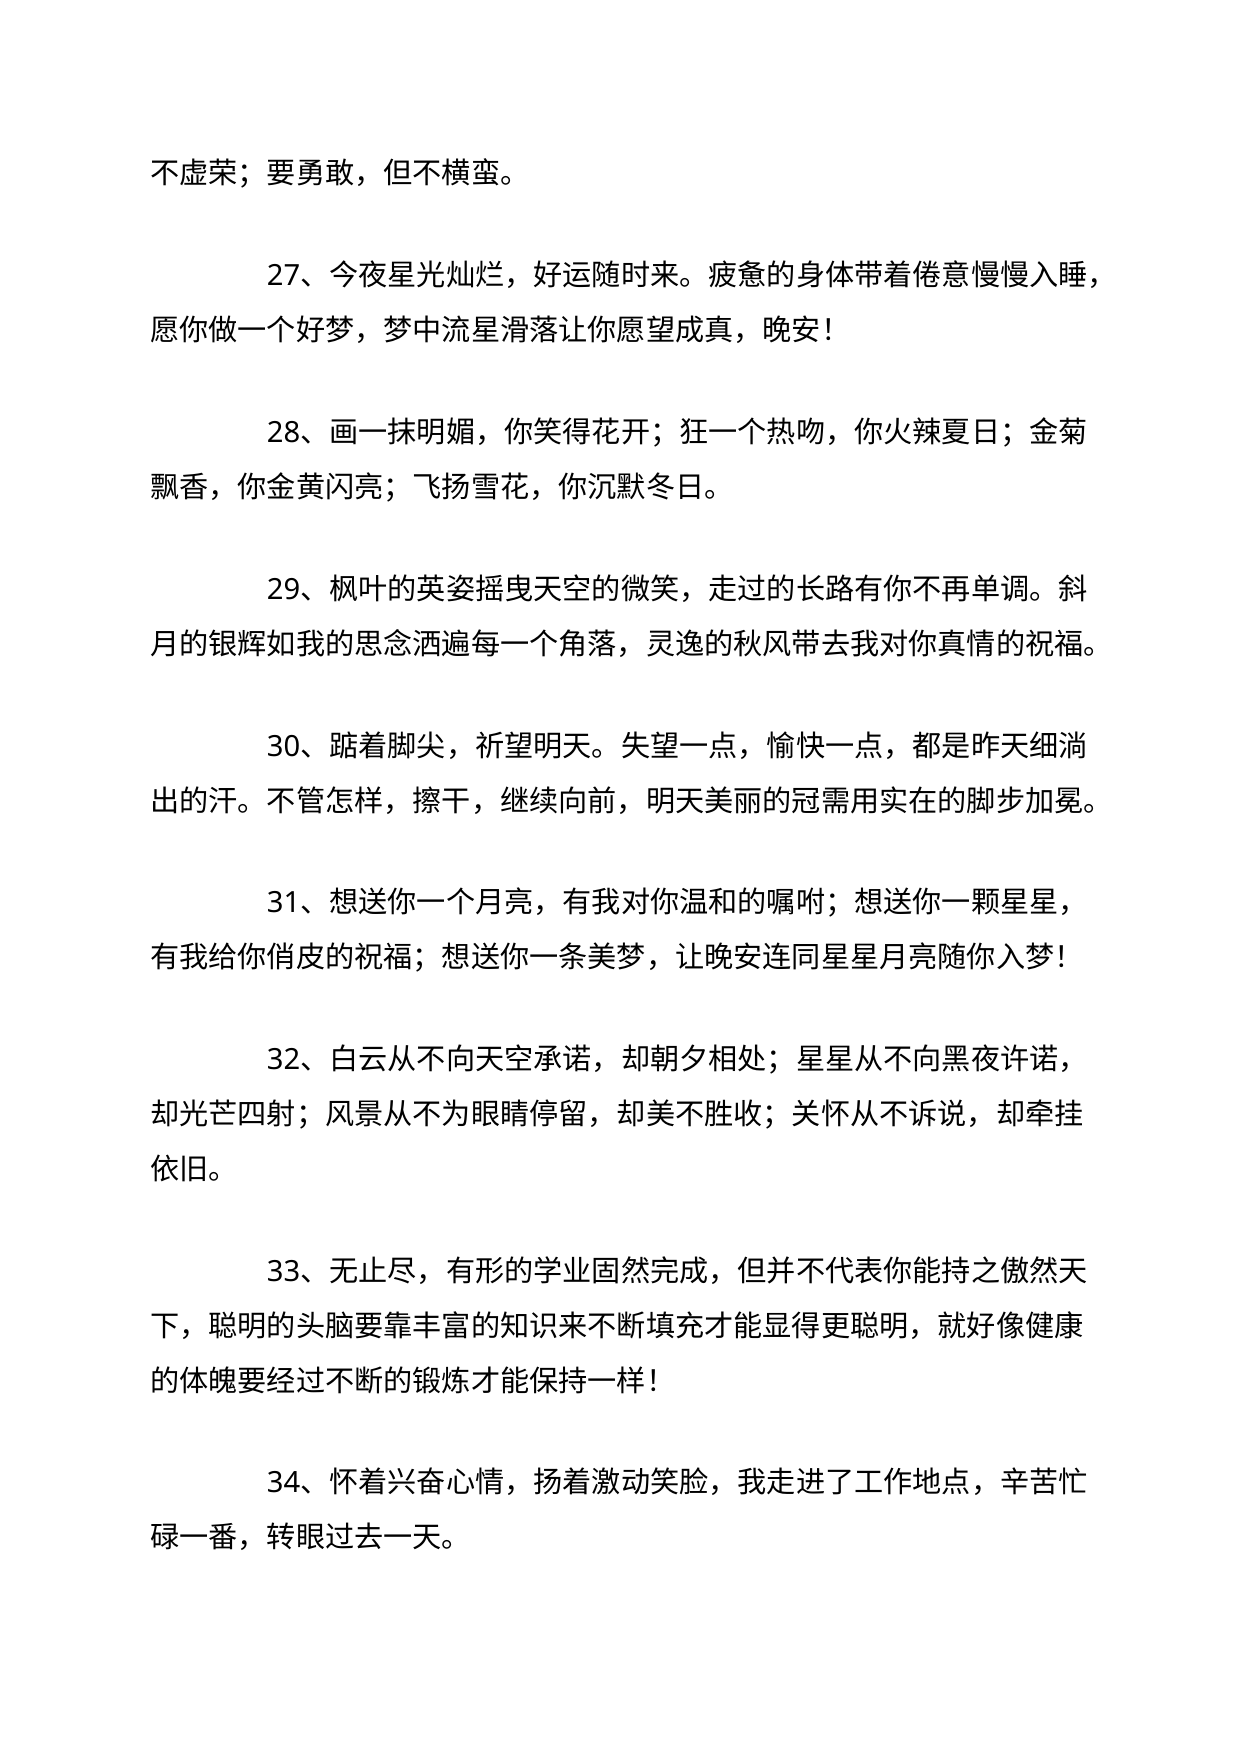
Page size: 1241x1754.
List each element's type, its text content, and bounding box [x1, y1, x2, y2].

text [150, 150, 1090, 192]
text 31、想送你一个月亮，有我对你温和的嘱咐；想送你一颗星星，有我给你俏皮的祝福；想送你一条美梦，让晚安连同星星月亮随你入梦！ [150, 879, 1090, 976]
text 28、画一抹明媚，你笑得花开；狂一个热吻，你火辣夏日；金菊飘香，你金黄闪亮；飞扬雪花，你沉默冬日。 [150, 408, 1090, 506]
text 29、枫叶的英姿摇曳天空的微笑，走过的长路有你不再单调。斜月的银辉如我的思念洒遍每一个角落，灵逸的秋风带去我对你真情的祝福。 [150, 565, 1090, 663]
text 32、白云从不向天空承诺，却朝夕相处；星星从不向黑夜许诺，却光芒四射；风景从不为眼睛停留，却美不胜收；关怀从不诉说，却牵挂依旧。 [150, 1036, 1090, 1188]
text 27、今夜星光灿烂，好运随时来。疲惫的身体带着倦意慢慢入睡，愿你做一个好梦，梦中流星滑落让你愿望成真，晚安！ [150, 252, 1090, 349]
text 30、踮着脚尖，祈望明天。失望一点，愉快一点，都是昨天细淌出的汗。不管怎样，擦干，继续向前，明天美丽的冠需用实在的脚步加冕。 [150, 722, 1090, 819]
text 34、怀着兴奋心情，扬着激动笑脸，我走进了工作地点，辛苦忙碌一番，转眼过去一天。 [150, 1459, 1090, 1556]
text 33、无止尽，有形的学业固然完成，但并不代表你能持之傲然天下，聪明的头脑要靠丰富的知识来不断填充才能显得更聪明，就好像健康的体魄要经过不断的锻炼才能保持一样！ [150, 1247, 1090, 1399]
